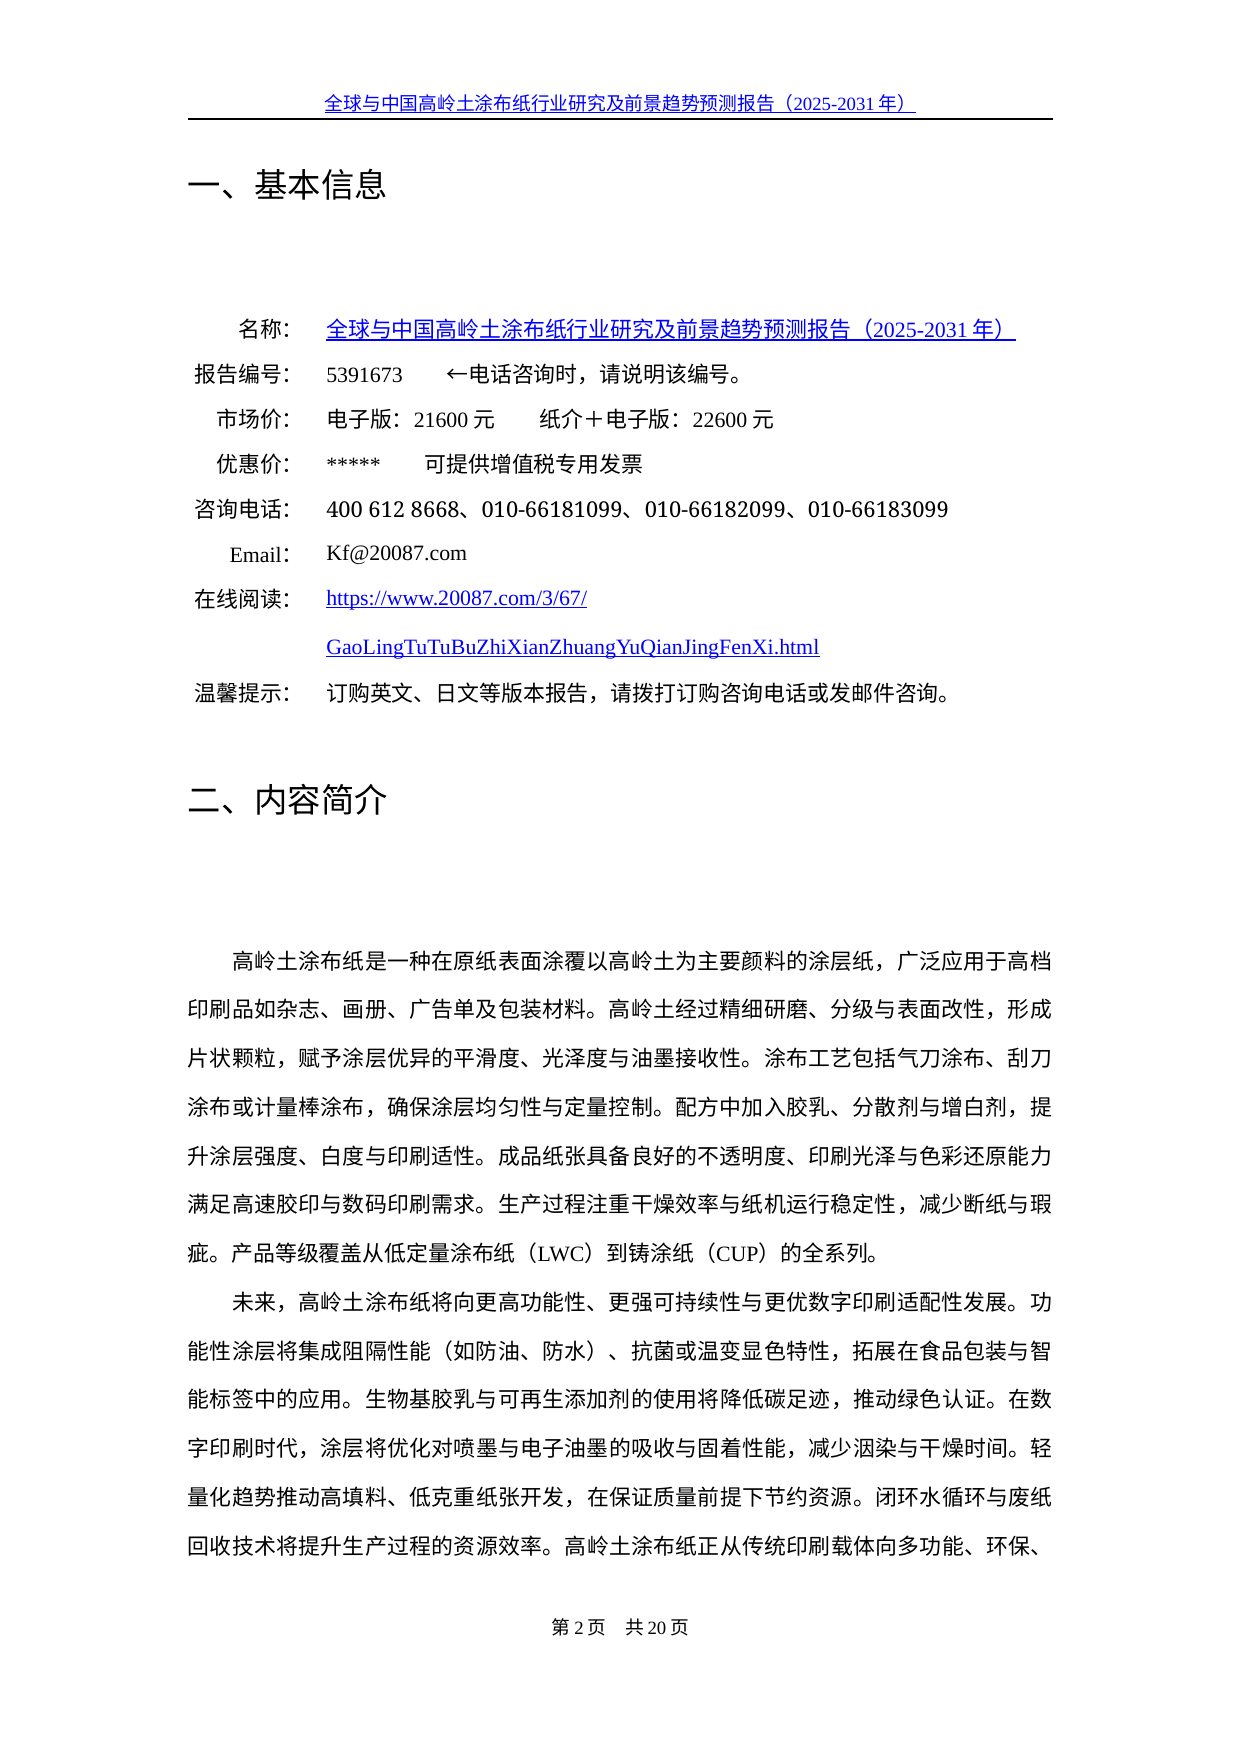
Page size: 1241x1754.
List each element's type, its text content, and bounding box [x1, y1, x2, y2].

table_header 全球与中国高岭土涂布纸行业研究及前景趋势预测报告（2025-2031年） [315, 312, 1073, 357]
table_cell 优惠价： [167, 447, 315, 492]
title 二、内容简介 [187, 766, 1053, 831]
table_cell 市场价： [167, 402, 315, 447]
table_cell [315, 582, 1073, 675]
table_cell 在线阅读： [167, 582, 315, 675]
table_cell 温馨提示： [167, 675, 315, 720]
table_cell 报告编号： [167, 357, 315, 402]
table_cell 订购英文、日文等版本报告，请拨打订购咨询电话或发邮件咨询。 [315, 675, 1073, 720]
table_cell ***** 可提供增值税专用发票 [315, 447, 1073, 492]
table_cell Kf@20087.com [315, 537, 1073, 582]
table_cell 5391673 ←电话咨询时，请说明该编号。 [315, 357, 1073, 402]
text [187, 943, 1053, 1561]
table_cell Email： [167, 537, 315, 582]
table_header 名称： [167, 312, 315, 357]
table_cell 咨询电话： [167, 492, 315, 537]
table_cell 电子版：21600 元 纸介＋电子版：22600 元 [315, 402, 1073, 447]
table_cell 400 612 8668、010-66181099、010-66182099、010-66183099 [315, 492, 1073, 537]
title 一、基本信息 [187, 150, 1053, 215]
